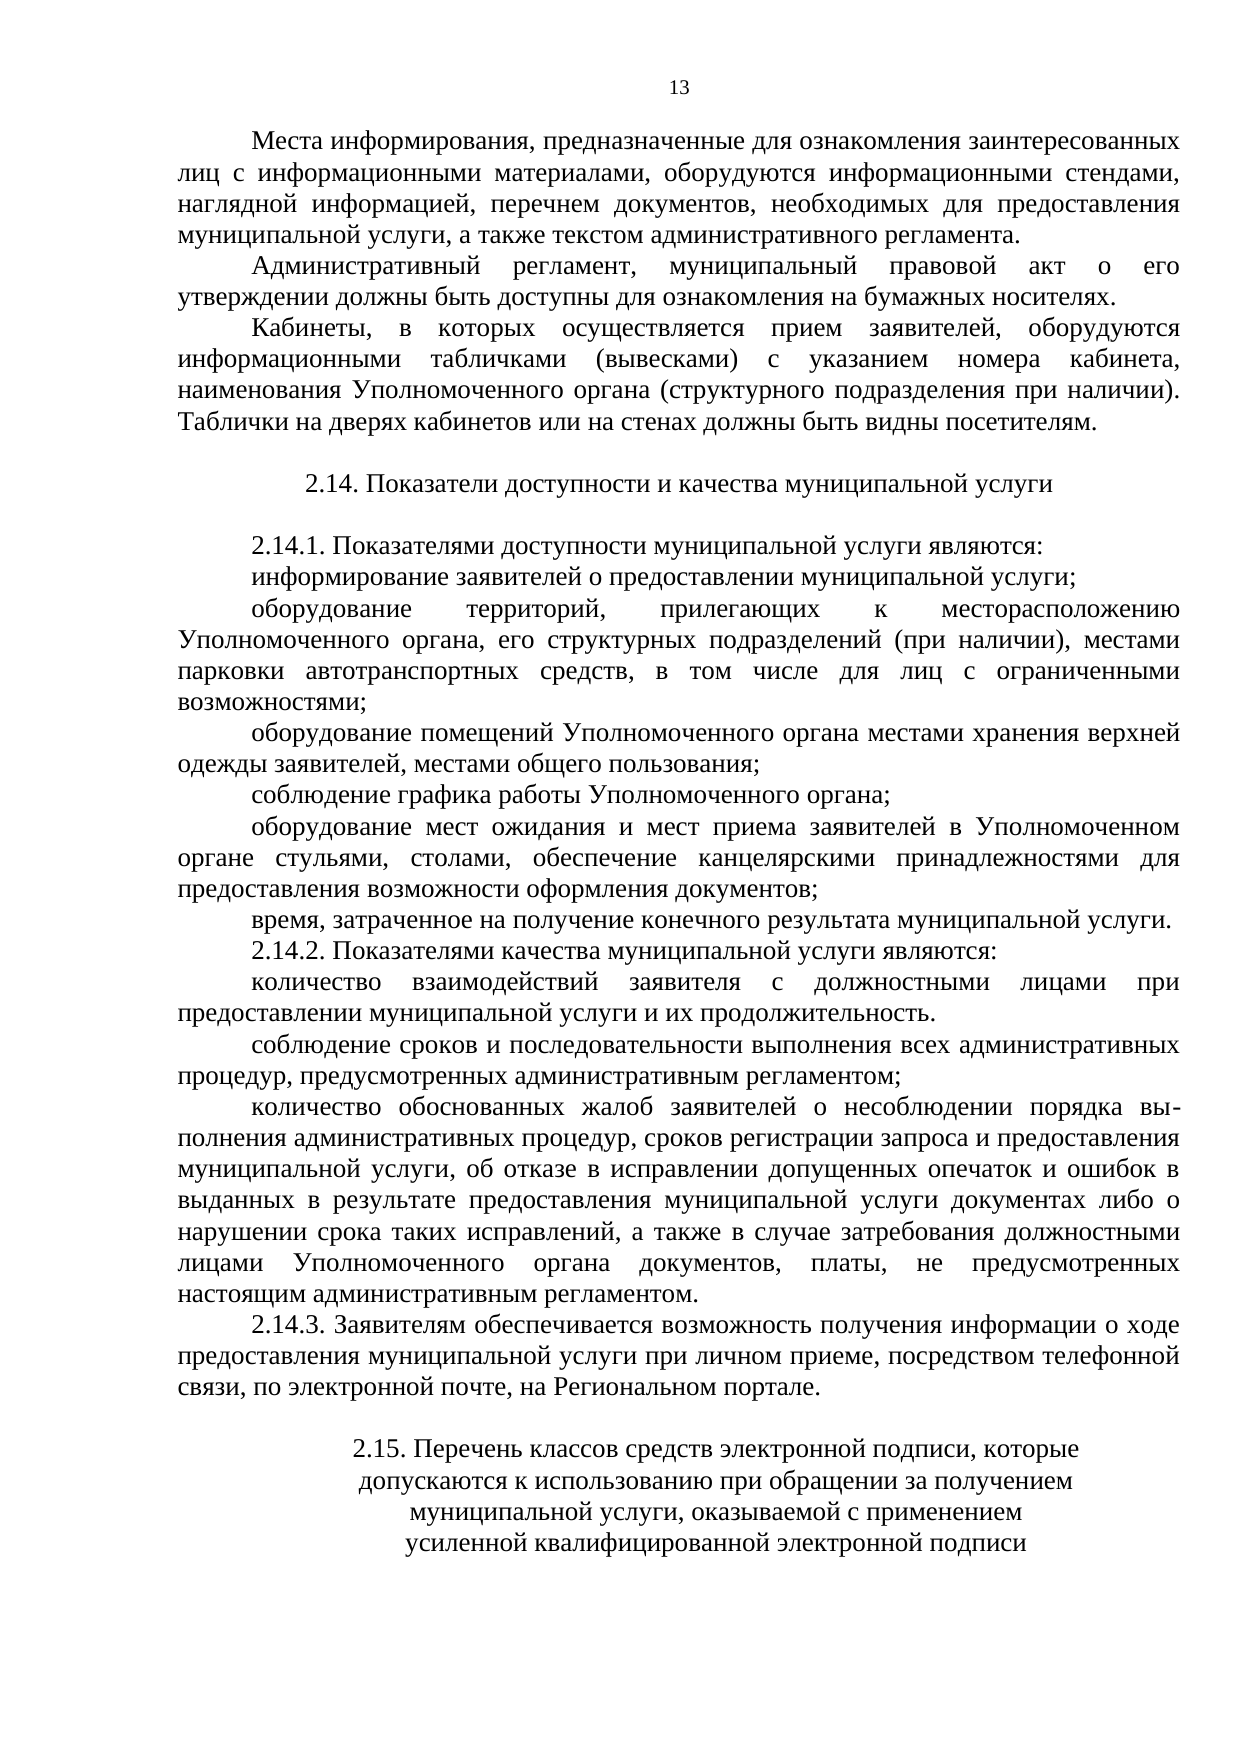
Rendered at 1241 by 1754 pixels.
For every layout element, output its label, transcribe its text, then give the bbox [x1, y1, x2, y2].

text соблюдение графика работы Уполномоченного органа; [177, 778, 1181, 810]
text муниципальной услуги, оказываемой с применением [177, 1495, 1181, 1526]
text Места информирования, предназначенные для ознакомления заинтересованных лиц с информационными материалами, оборудуются информационными стендами, наглядной информацией, перечнем документов, необходимых для предоставления муниципальной услуги, а также текстом административного регламента. [177, 124, 1181, 249]
text допускаются к использованию при обращении за получением [177, 1464, 1181, 1495]
text 2.14.3. Заявителям обеспечивается возможность получения информации о ходе предоставления муниципальной услуги при личном приеме, посредством телефонной связи, по электронной почте, на Региональном портале. [177, 1308, 1181, 1401]
text 2.14.2. Показателями качества муниципальной услуги являются: [177, 934, 1181, 965]
subtitle 2.14. Показатели доступности и качества муниципальной услуги [177, 467, 1181, 498]
text 2.14.1. Показателями доступности муниципальной услуги являются: [177, 529, 1181, 561]
text соблюдение сроков и последовательности выполнения всех административных процедур, предусмотренных административным регламентом; [177, 1028, 1181, 1090]
text Административный регламент, муниципальный правовой акт о его утверждении должны быть доступны для ознакомления на бумажных носителях. [177, 249, 1181, 311]
text усиленной квалифицированной электронной подписи [177, 1526, 1181, 1557]
text время, затраченное на получение конечного результата муниципальной услуги. [177, 903, 1181, 934]
text количество взаимодействий заявителя с должностными лицами при предоставлении муниципальной услуги и их продолжительность. [177, 965, 1181, 1028]
text оборудование помещений Уполномоченного органа местами хранения верхней одежды заявителей, местами общего пользования; [177, 716, 1181, 778]
text оборудование мест ожидания и мест приема заявителей в Уполномоченном органе стульями, столами, обеспечение канцелярскими принадлежностями для предоставления возможности оформления документов; [177, 810, 1181, 903]
subtitle количество обоснованных жалоб заявителей о несоблюдении порядка выполнения административных процедур, сроков регистрации запроса и предоставления муниципальной услуги, об отказе в исправлении допущенных опечаток и ошибок в выданных в результате предоставления муниципальной услуги документах либо о нарушении срока таких исправлений, а также в случае затребования должностными лицами Уполномоченного органа документов, платы, не предусмотренных настоящим административным регламентом. [177, 1090, 1181, 1308]
text Кабинеты, в которых осуществляется прием заявителей, оборудуются информационными табличками (вывесками) с указанием номера кабинета, наименования Уполномоченного органа (структурного подразделения при наличии). Таблички на дверях кабинетов или на стенах должны быть видны посетителям. [177, 311, 1181, 436]
text оборудование территорий, прилегающих к месторасположению Уполномоченного органа, его структурных подразделений (при наличии), местами парковки автотранспортных средств, в том числе для лиц с ограниченными возможностями; [177, 592, 1181, 716]
text информирование заявителей о предоставлении муниципальной услуги; [177, 561, 1181, 592]
text 2.15. Перечень классов средств электронной подписи, которые [177, 1433, 1181, 1464]
